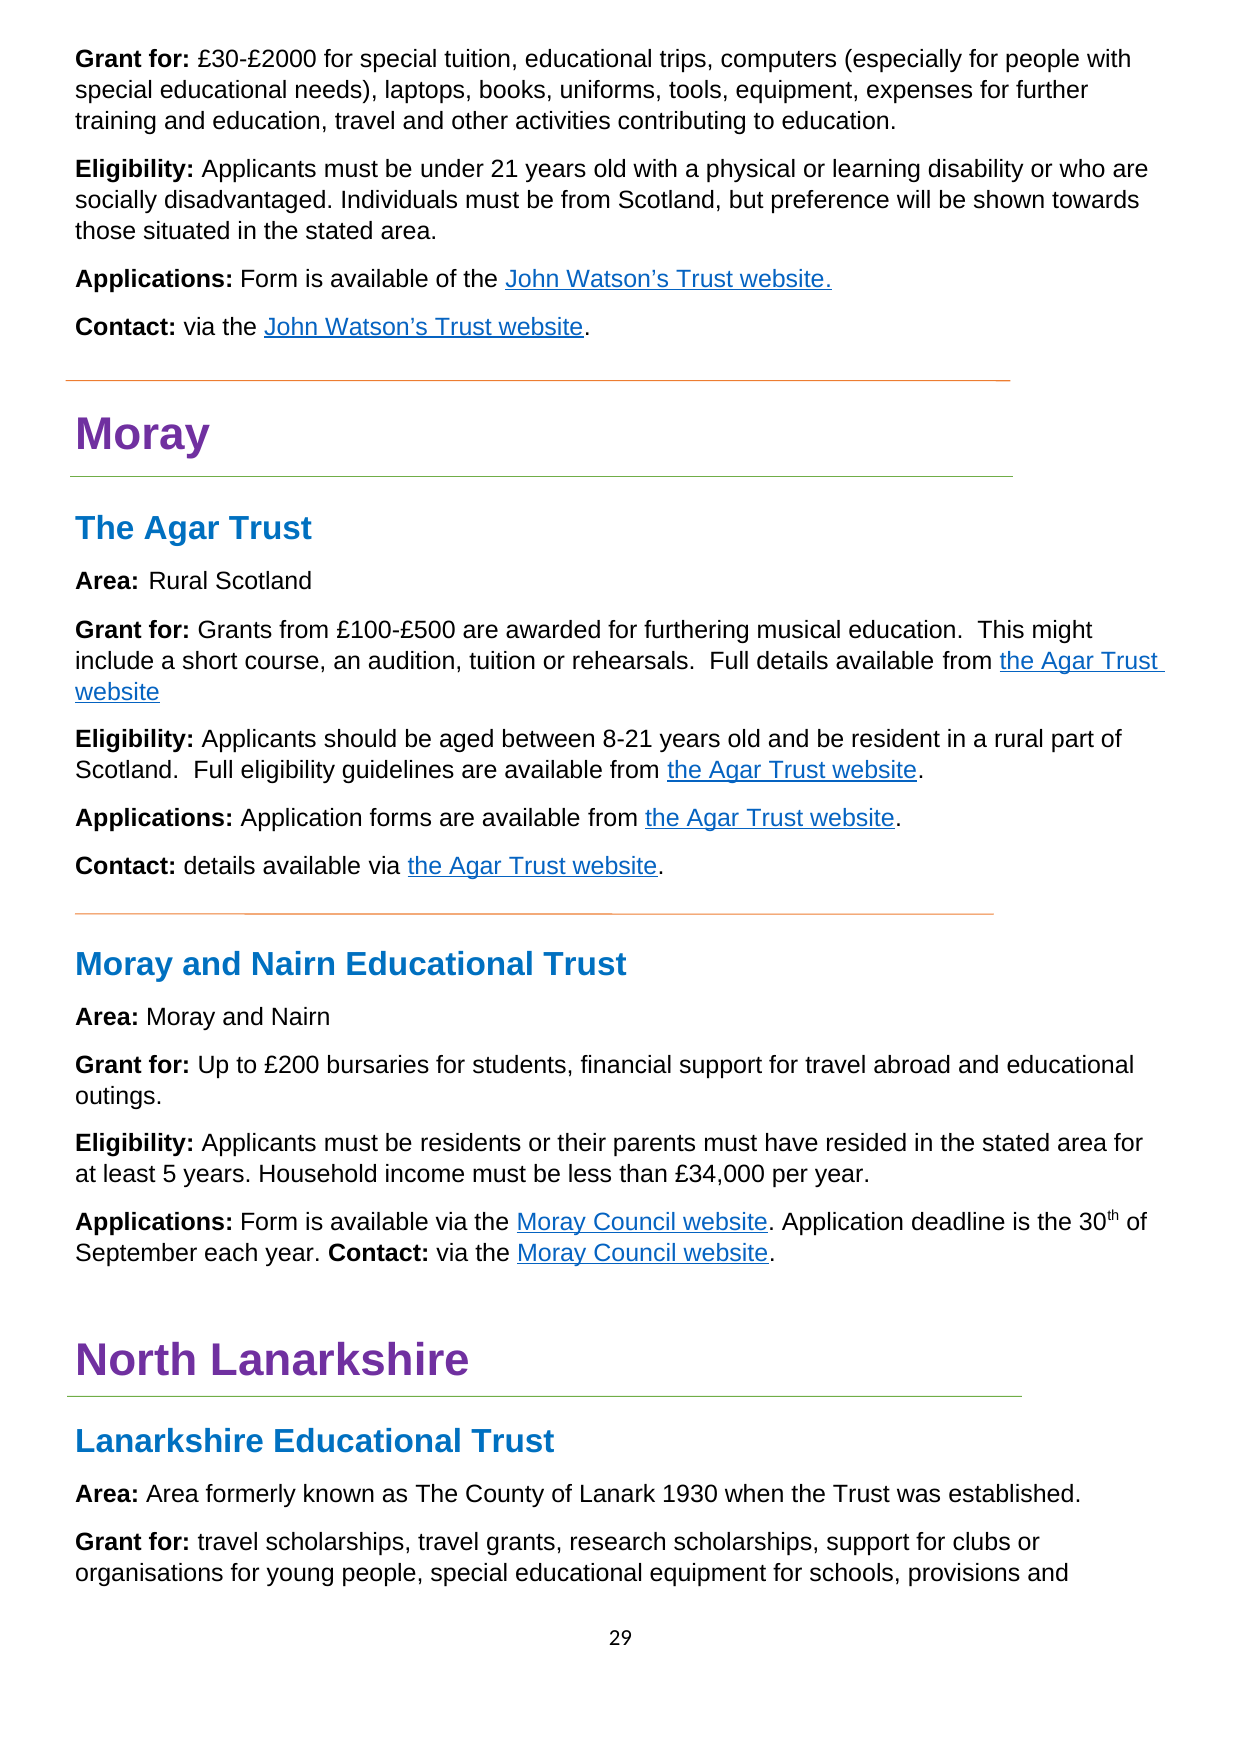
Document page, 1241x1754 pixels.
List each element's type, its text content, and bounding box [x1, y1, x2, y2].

text Grant for: Grants from £100-£500 are awarded for furthering musical education. This might include a short course, an audition, tuition or rehearsals. Full details available from the Agar Trust website [75, 615, 1165, 706]
subtitle Moray [75, 406, 1165, 459]
text Area: Rural Scotland [75, 566, 1165, 595]
text Area: Area formerly known as The County of Lanark 1930 when the Trust was established. [75, 1479, 1165, 1508]
text Contact: details available via the Agar Trust website. [75, 851, 1165, 880]
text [75, 1527, 1165, 1587]
text Area: Moray and Nairn [75, 1002, 1165, 1031]
text Moray and Nairn Educational Trust [75, 944, 1165, 982]
text Applications: Application forms are available from the Agar Trust website. [75, 803, 1165, 832]
text The Agar Trust [75, 508, 1165, 547]
text Applications: Form is available via the Moray Council website. Application deadline is the 30th of September each year. Contact: via the Moray Council website. [75, 1207, 1165, 1267]
subtitle North Lanarkshire [75, 1333, 1165, 1385]
text Grant for: £30-£2000 for special tuition, educational trips, computers (especially for people with special educational needs), laptops, books, uniforms, tools, equipment, expenses for further training and education, travel and other activities contributing to education. [75, 44, 1165, 135]
text Contact: via the John Watson’s Trust website. [75, 312, 1165, 340]
text Lanarkshire Educational Trust [75, 1389, 1165, 1460]
text Eligibility: Applicants must be under 21 years old with a physical or learning disability or who are socially disadvantaged. Individuals must be from Scotland, but preference will be shown towards those situated in the stated area. [75, 154, 1165, 245]
text Grant for: Up to £200 bursaries for students, financial support for travel abroad and educational outings. [75, 1049, 1165, 1109]
text Eligibility: Applicants should be aged between 8-21 years old and be resident in a rural part of Scotland. Full eligibility guidelines are available from the Agar Trust website. [75, 724, 1165, 784]
text Eligibility: Applicants must be residents or their parents must have resided in the stated area for at least 5 years. Household income must be less than £34,000 per year. [75, 1128, 1165, 1188]
text Applications: Form is available of the John Watson’s Trust website. [75, 264, 1165, 293]
